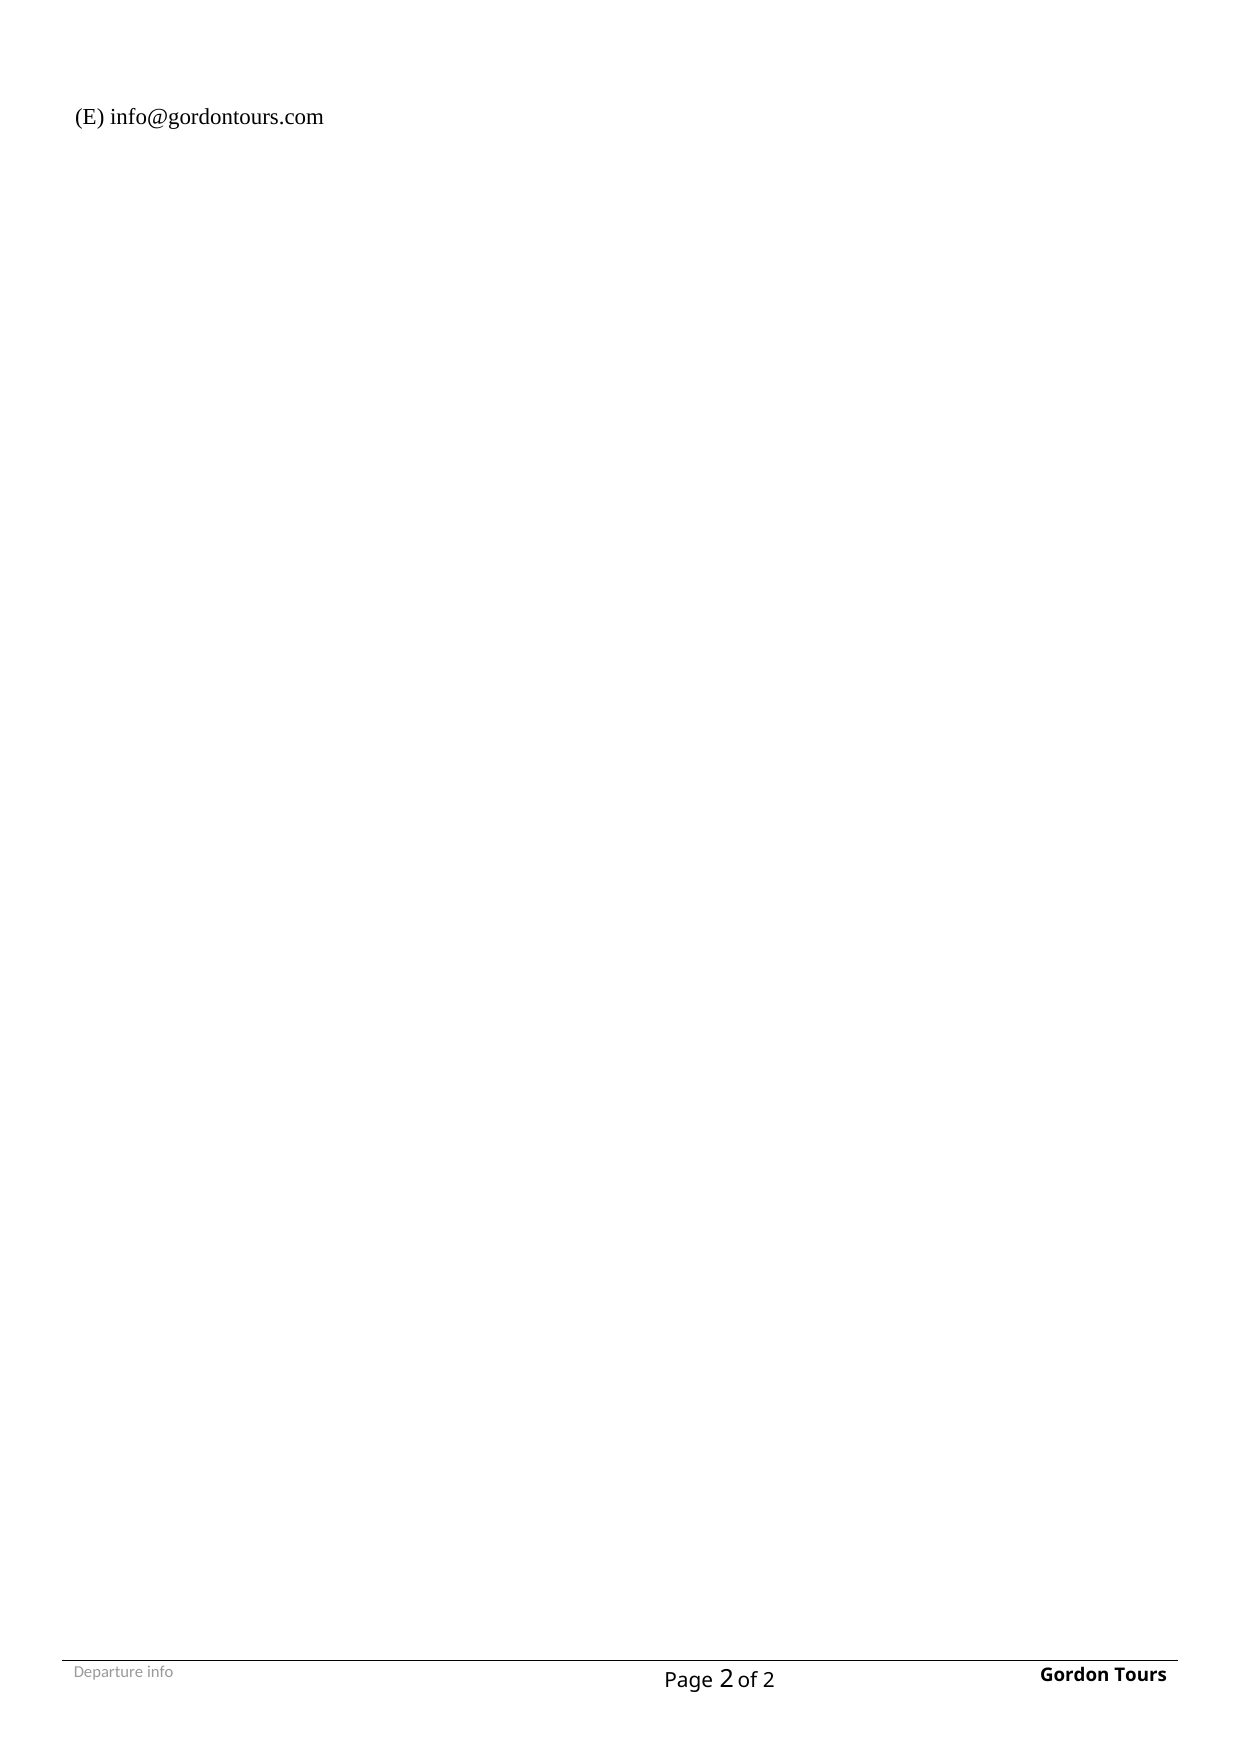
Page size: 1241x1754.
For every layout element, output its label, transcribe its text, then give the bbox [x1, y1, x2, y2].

text (E) info@gordontours.com [75, 103, 1165, 129]
